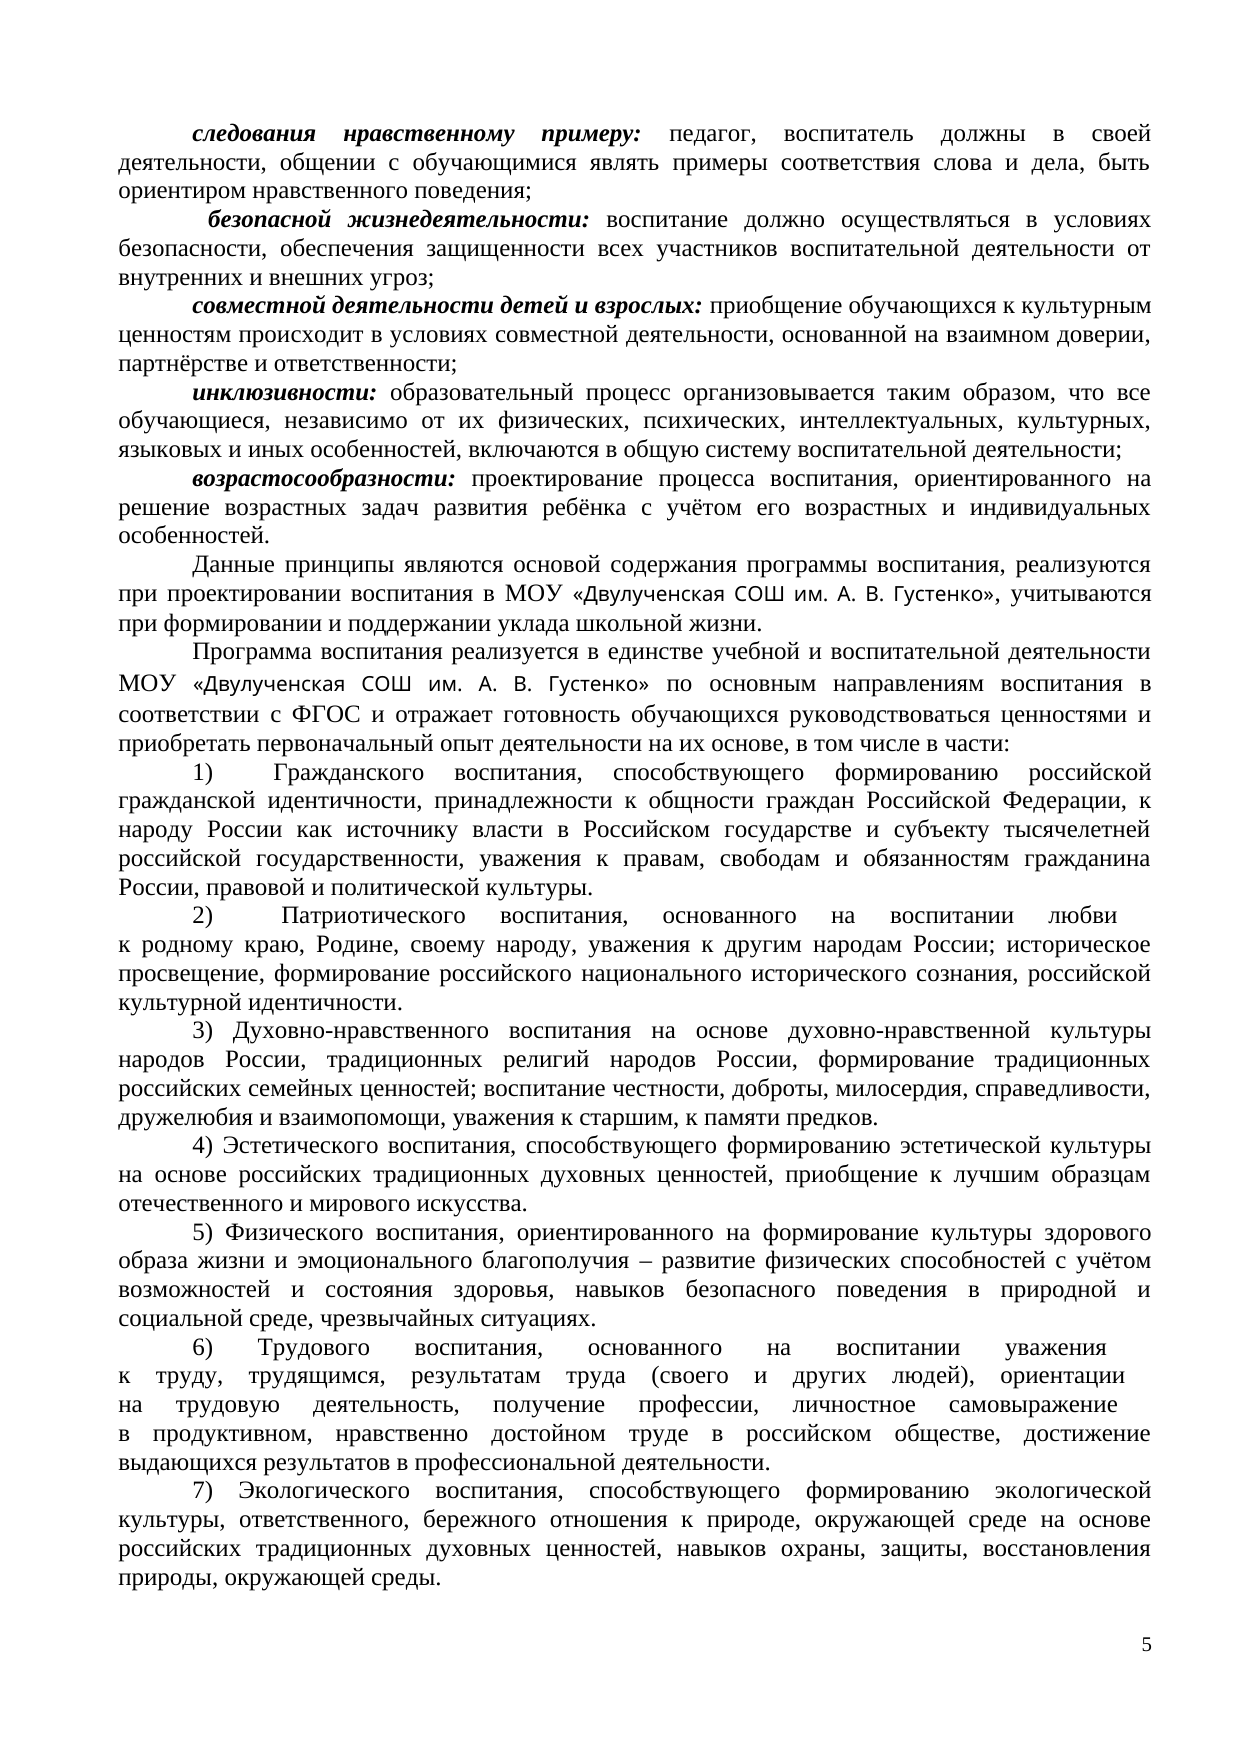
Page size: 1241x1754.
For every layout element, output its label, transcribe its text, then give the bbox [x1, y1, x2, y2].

text безопасной жизнедеятельности: воспитание должно осуществляться в условиях безопасности, обеспечения защищенности всех участников воспитательной деятельности от внутренних и внешних угроз; [118, 204, 1152, 291]
text возрастосообразности: проектирование процесса воспитания, ориентированного на решение возрастных задач развития ребёнка с учётом его возрастных и индивидуальных особенностей. [118, 463, 1152, 549]
text 6) Трудового воспитания, основанного на воспитании уважения к труду, трудящимся, результатам труда (своего и других людей), ориентации на трудовую деятельность, получение профессии, личностное самовыражение в продуктивном, нравственно достойном труде в российском обществе, достижение выдающихся результатов в профессиональной деятельности. [118, 1332, 1152, 1475]
text Программа воспитания реализуется в единстве учебной и воспитательной деятельности МОУ «Двулученская СОШ им. А. В. Густенко» по основным направлениям воспитания в соответствии с ФГОС и отражает готовность обучающихся руководствоваться ценностями и приобретать первоначальный опыт деятельности на их основе, в том числе в части: [118, 636, 1152, 757]
text совместной деятельности детей и взрослых: приобщение обучающихся к культурным ценностям происходит в условиях совместной деятельности, основанной на взаимном доверии, партнёрстве и ответственности; [118, 291, 1152, 377]
text 5) Физического воспитания, ориентированного на формирование культуры здорового образа жизни и эмоционального благополучия – развитие физических способностей с учётом возможностей и состояния здоровья, навыков безопасного поведения в природной и социальной среде, чрезвычайных ситуациях. [118, 1217, 1152, 1332]
text 4) Эстетического воспитания, способствующего формированию эстетической культуры на основе российских традиционных духовных ценностей, приобщение к лучшим образцам отечественного и мирового искусства. [118, 1130, 1152, 1217]
text 1) Гражданского воспитания, способствующего формированию российской гражданской идентичности, принадлежности к общности граждан Российской Федерации, к народу России как источнику власти в Российском государстве и субъекту тысячелетней российской государственности, уважения к правам, свободам и обязанностям гражданина России, правовой и политической культуры. [118, 757, 1152, 900]
text инклюзивности: образовательный процесс организовывается таким образом, что все обучающиеся, независимо от их физических, психических, интеллектуальных, культурных, языковых и иных особенностей, включаются в общую систему воспитательной деятельности; [118, 377, 1152, 463]
text Данные принципы являются основой содержания программы воспитания, реализуются при проектировании воспитания в МОУ «Двулученская СОШ им. А. В. Густенко», учитываются при формировании и поддержании уклада школьной жизни. [118, 549, 1152, 636]
text 3) Духовно-нравственного воспитания на основе духовно-нравственной культуры народов России, традиционных религий народов России, формирование традиционных российских семейных ценностей; воспитание честности, доброты, милосердия, справедливости, дружелюбия и взаимопомощи, уважения к старшим, к памяти предков. [118, 1015, 1152, 1130]
text 2) Патриотического воспитания, основанного на воспитании любви к родному краю, Родине, своему народу, уважения к другим народам России; историческое просвещение, формирование российского национального исторического сознания, российской культурной идентичности. [118, 900, 1152, 1015]
text 7) Экологического воспитания, способствующего формированию экологической культуры, ответственного, бережного отношения к природе, окружающей среде на основе российских традиционных духовных ценностей, навыков охраны, защиты, восстановления природы, окружающей среды. [118, 1475, 1152, 1590]
text следования нравственному примеру: педагог, воспитатель должны в своей деятельности, общении с обучающимися являть примеры соответствия слова и дела, быть ориентиром нравственного поведения; [118, 118, 1152, 204]
